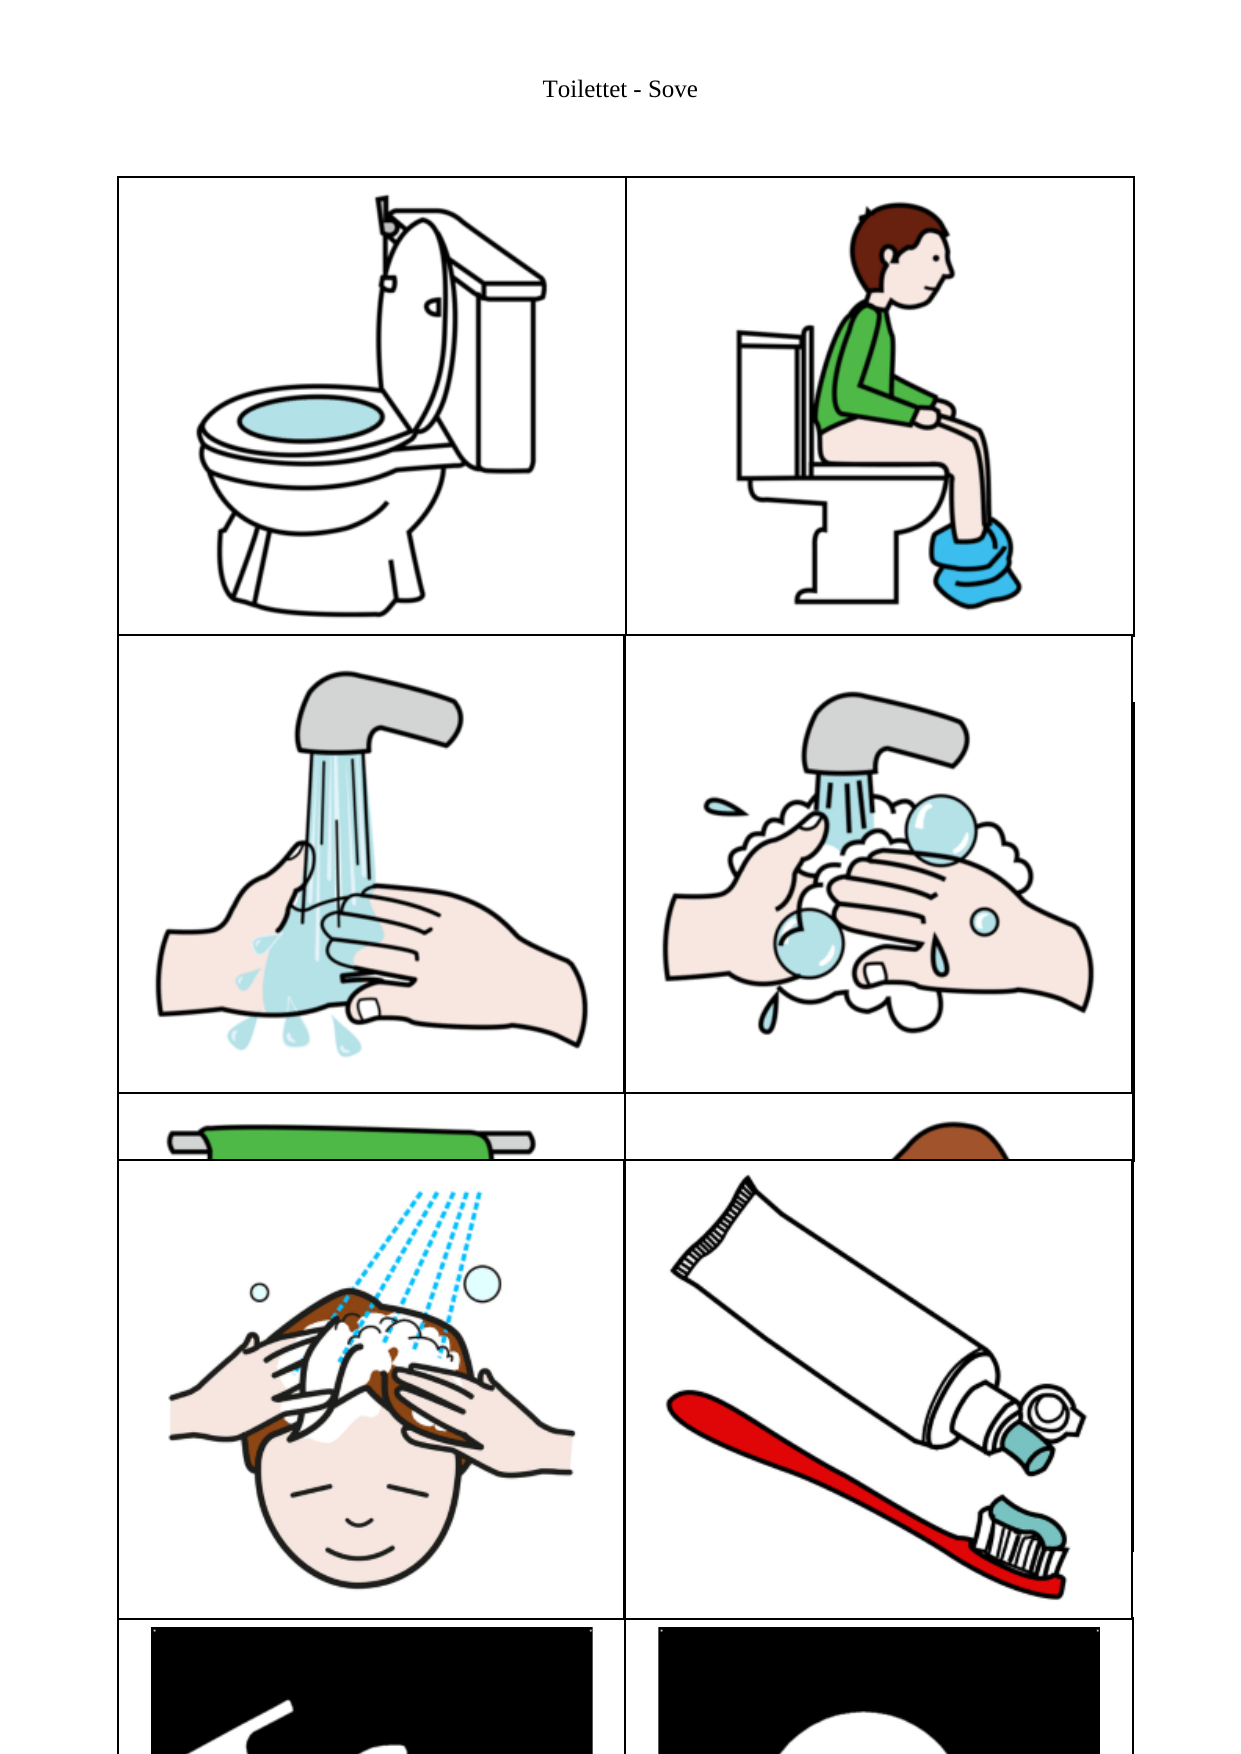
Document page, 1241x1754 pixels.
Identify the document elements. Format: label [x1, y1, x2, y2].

picture [658, 185, 1101, 628]
picture [150, 1168, 593, 1611]
picture [657, 1101, 1100, 1159]
picture [657, 642, 1100, 1085]
picture [657, 1168, 1100, 1611]
picture [150, 643, 593, 1086]
picture [150, 185, 593, 628]
picture [150, 1101, 593, 1159]
